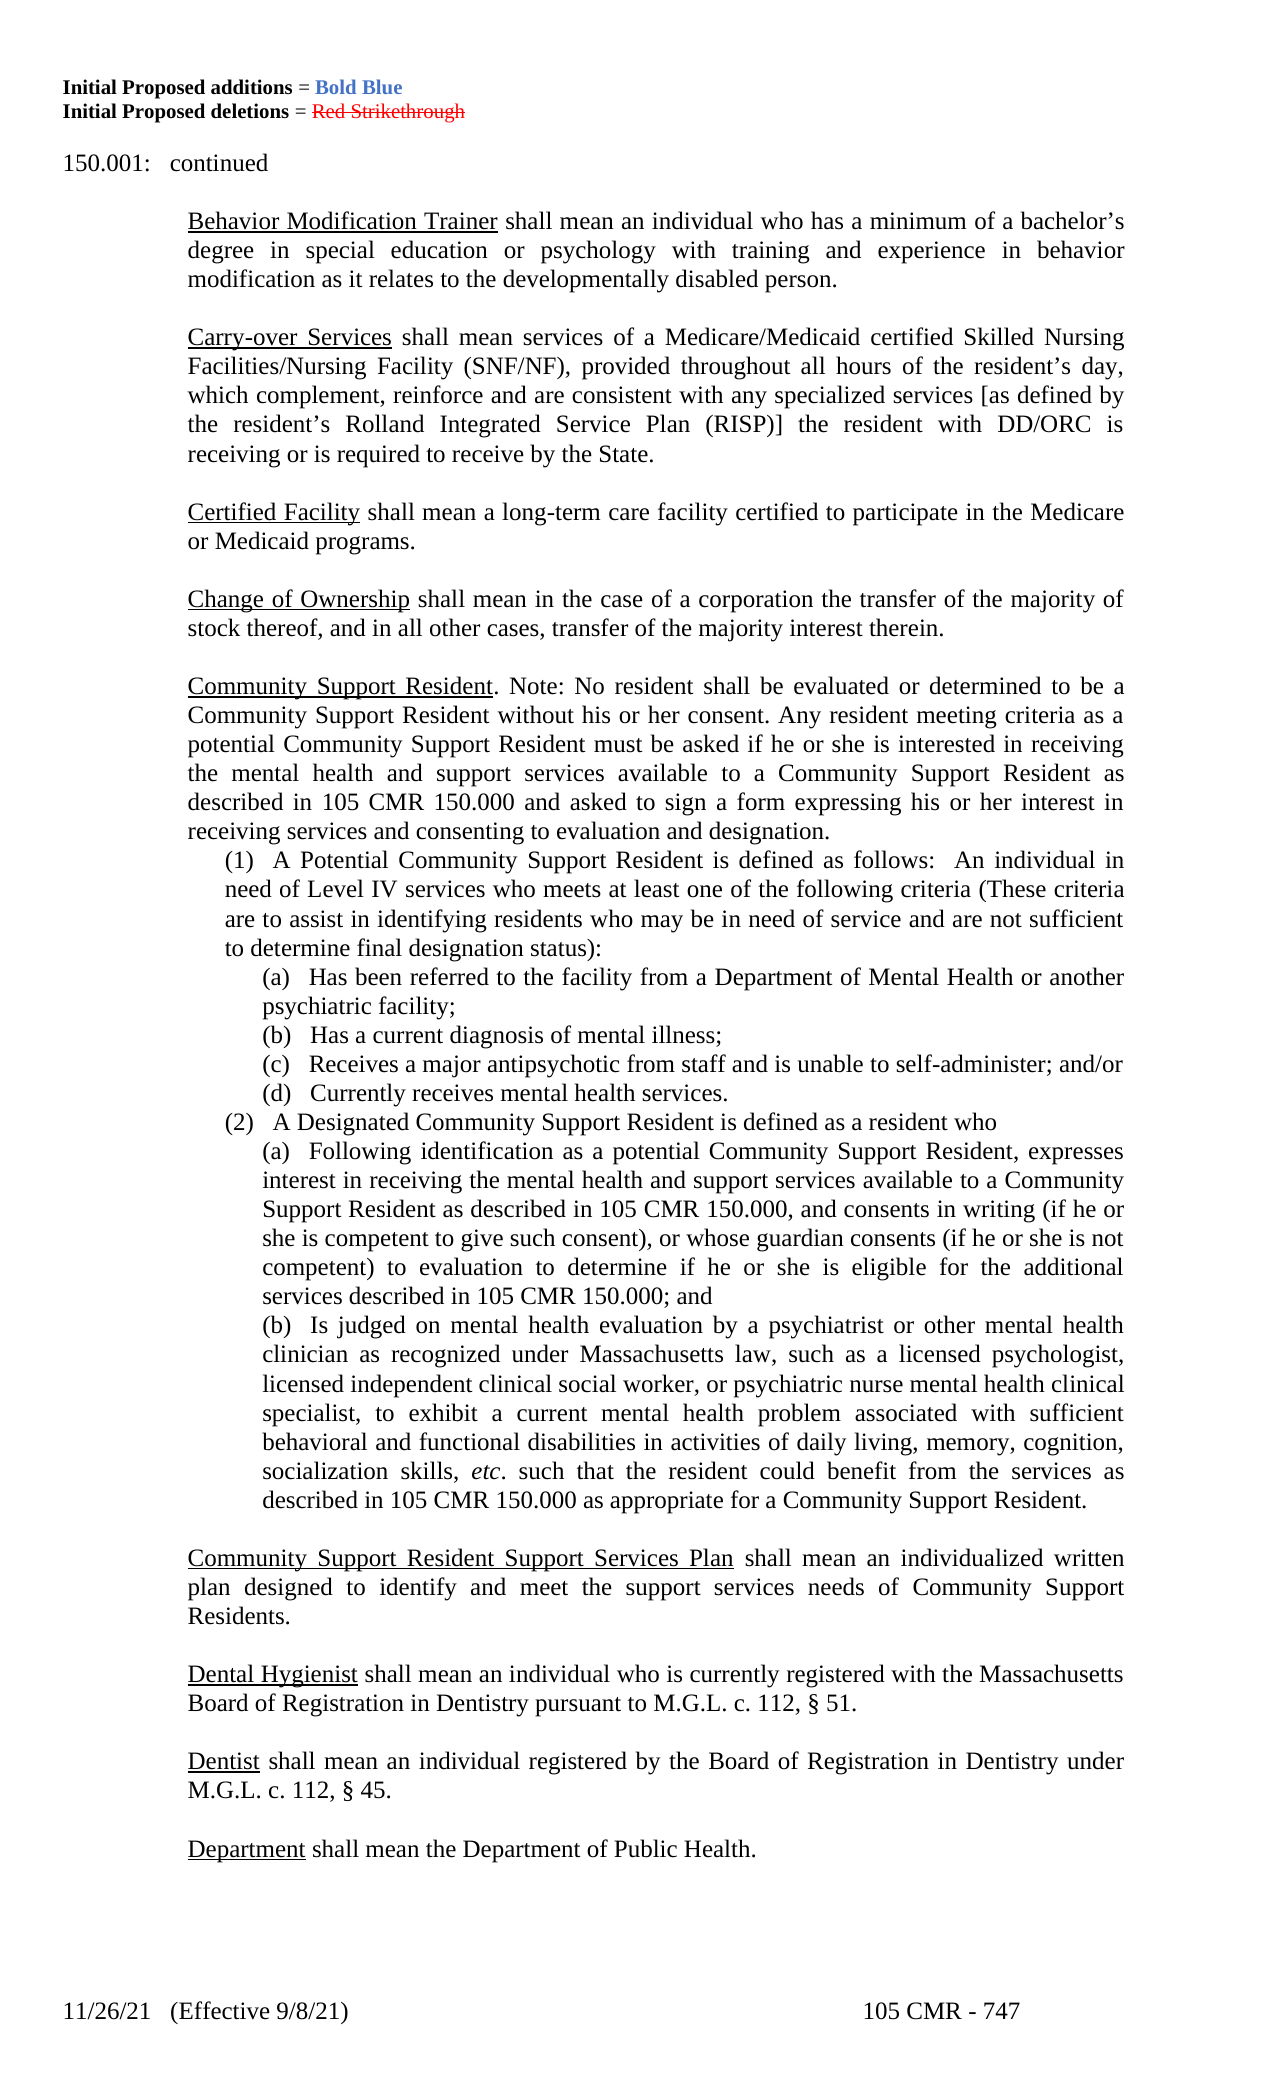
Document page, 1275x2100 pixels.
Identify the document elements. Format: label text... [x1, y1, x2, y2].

text Change of Ownership shall mean in the case of a corporation the transfer of the majority of stock thereof, and in all other cases, transfer of the majority interest therein. [187, 584, 1125, 642]
text Dentist shall mean an individual registered by the Board of Registration in Dentistry under M.G.L. c. 112, § 45. [187, 1747, 1125, 1805]
text Community Support Resident. Note: No resident shall be evaluated or determined to be a Community Support Resident without his or her consent. Any resident meeting criteria as a potential Community Support Resident must be asked if he or she is interested in receiving the mental health and support services available to a Community Support Resident as described in 105 CMR 150.000 and asked to sign a form expressing his or her interest in receiving services and consenting to evaluation and designation. [187, 671, 1125, 846]
text Carry-over Services shall mean services of a Medicare/Medicaid certified Skilled Nursing Facilities/Nursing Facility (SNF/NF), provided throughout all hours of the resident’s day, which complement, reinforce and are consistent with any specialized services [as defined by the resident’s Rolland Integrated Service Plan (RISP)] the resident with DD/ORC is receiving or is required to receive by the State. [187, 322, 1125, 468]
text (d) Currently receives mental health services. [262, 1078, 1125, 1107]
text (1) A Potential Community Support Resident is defined as follows: An individual in need of Level IV services who meets at least one of the following criteria (These criteria are to assist in identifying residents who may be in need of service and are not sufficient to determine final designation status): [224, 846, 1125, 962]
text (a) Following identification as a potential Community Support Resident, expresses interest in receiving the mental health and support services available to a Community Support Resident as described in 105 CMR 150.000, and consents in writing (if he or she is competent to give such consent), or whose guardian consents (if he or she is not competent) to evaluation to determine if he or she is eligible for the additional services described in 105 CMR 150.000; and [262, 1136, 1125, 1311]
text Dental Hygienist shall mean an individual who is currently registered with the Massachusetts Board of Registration in Dentistry pursuant to M.G.L. c. 112, § 51. [187, 1659, 1125, 1717]
text Behavior Modification Trainer shall mean an individual who has a minimum of a bachelor’s degree in special education or psychology with training and experience in behavior modification as it relates to the developmentally disabled person. [187, 206, 1125, 293]
text 150.001: continued [62, 148, 1125, 177]
text Certified Facility shall mean a long-term care facility certified to participate in the Medicare or Medicaid programs. [187, 497, 1125, 555]
text (b) Is judged on mental health evaluation by a psychiatrist or other mental health clinician as recognized under Massachusetts law, such as a licensed psychologist, licensed independent clinical social worker, or psychiatric nurse mental health clinical specialist, to exhibit a current mental health problem associated with sufficient behavioral and functional disabilities in activities of daily living, memory, cognition, socialization skills, etc. such that the resident could benefit from the services as described in 105 CMR 150.000 as appropriate for a Community Support Resident. [262, 1311, 1125, 1514]
text Department shall mean the Department of Public Health. [187, 1834, 1125, 1863]
text (2) A Designated Community Support Resident is defined as a resident who [224, 1107, 1125, 1136]
text Community Support Resident Support Services Plan shall mean an individualized written plan designed to identify and meet the support services needs of Community Support Residents. [187, 1543, 1125, 1630]
text (c) Receives a major antipsychotic from staff and is unable to self-administer; and/or [262, 1049, 1125, 1078]
text (b) Has a current diagnosis of mental illness; [262, 1020, 1125, 1049]
text (a) Has been referred to the facility from a Department of Mental Health or another psychiatric facility; [262, 962, 1125, 1020]
